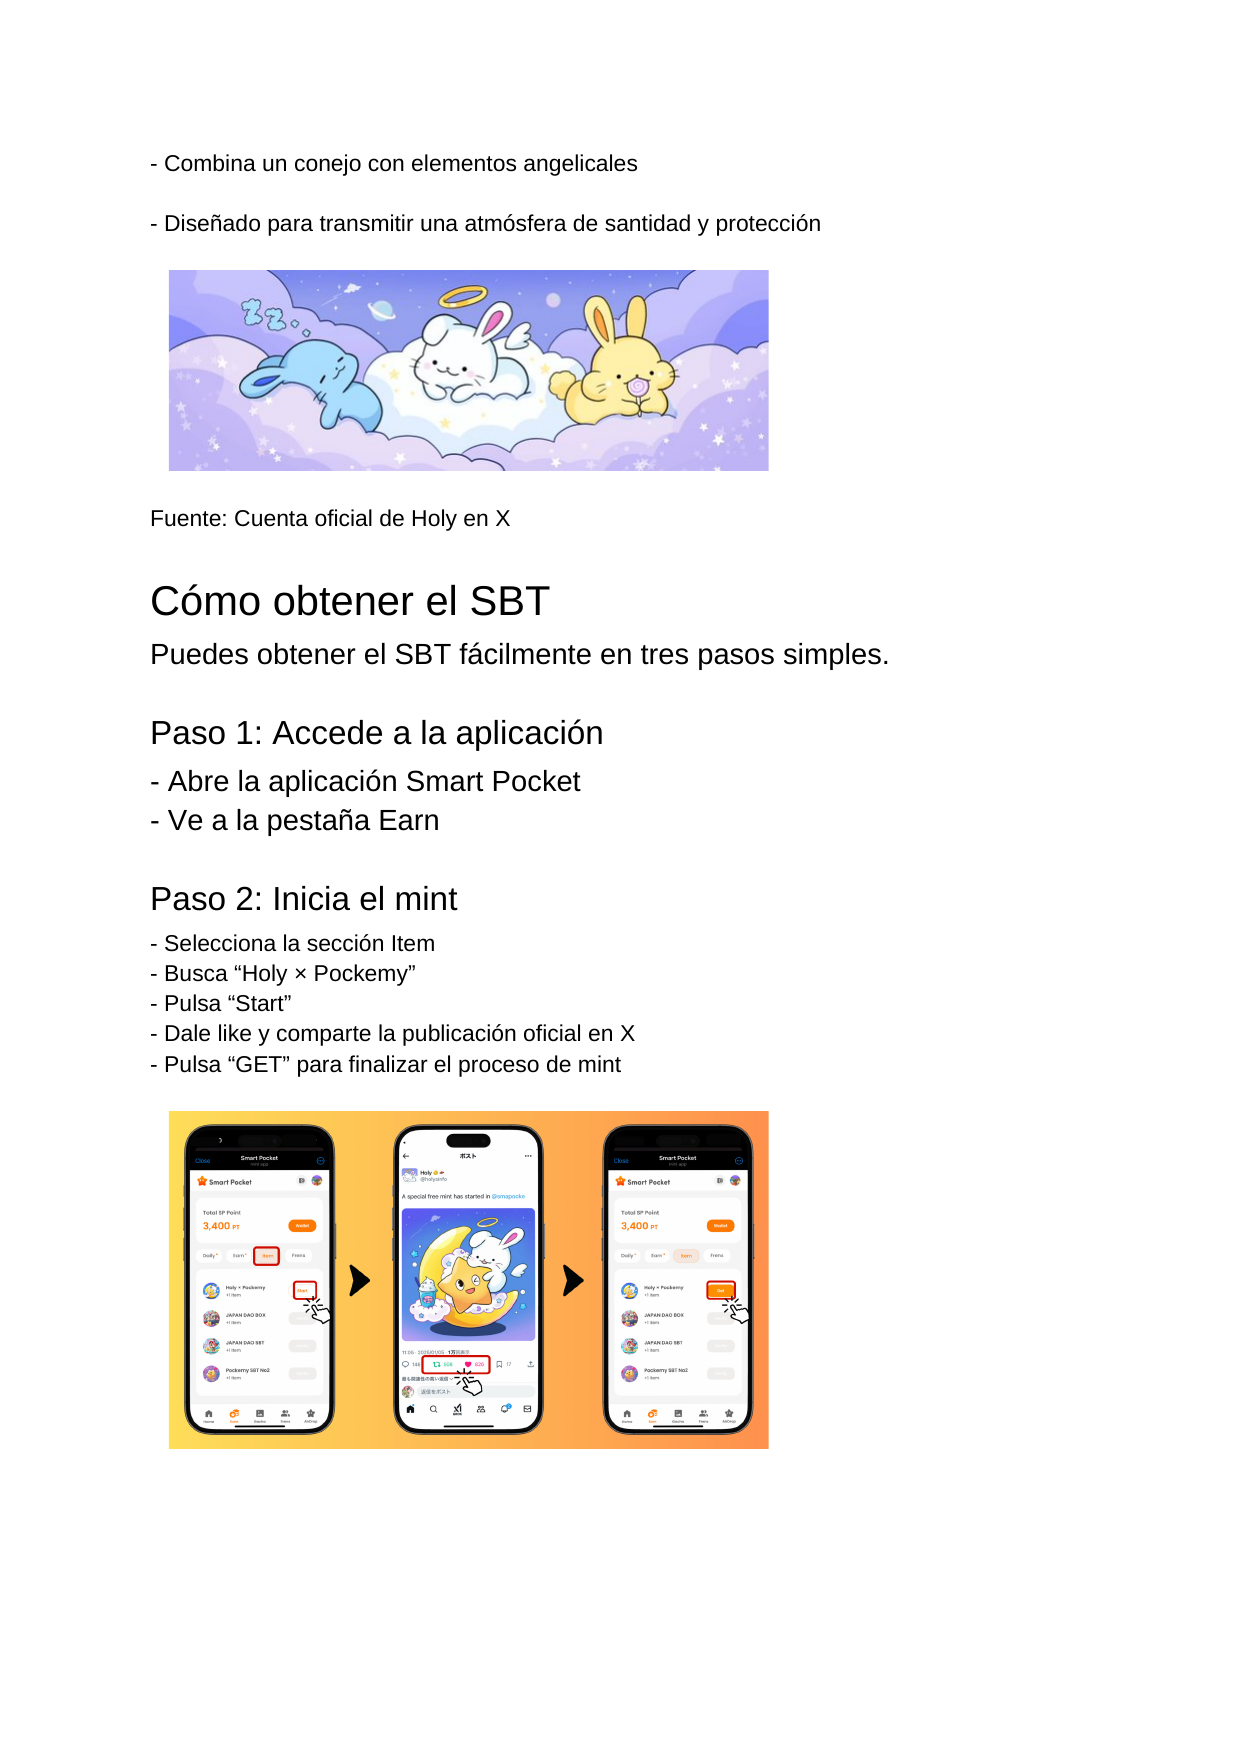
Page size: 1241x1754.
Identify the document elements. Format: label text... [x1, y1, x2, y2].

subtitle Paso 1: Accede a la aplicación [150, 713, 1090, 752]
text Puedes obtener el SBT fácilmente en tres pasos simples. [150, 637, 1090, 671]
picture [168, 1111, 769, 1449]
text - Abre la aplicación Smart Pocket - Ve a la pestaña Earn [150, 764, 1090, 836]
subtitle Cómo obtener el SBT [150, 577, 1090, 625]
subtitle Paso 2: Inicia el mint [150, 879, 1090, 917]
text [150, 150, 1090, 531]
picture [168, 270, 769, 471]
